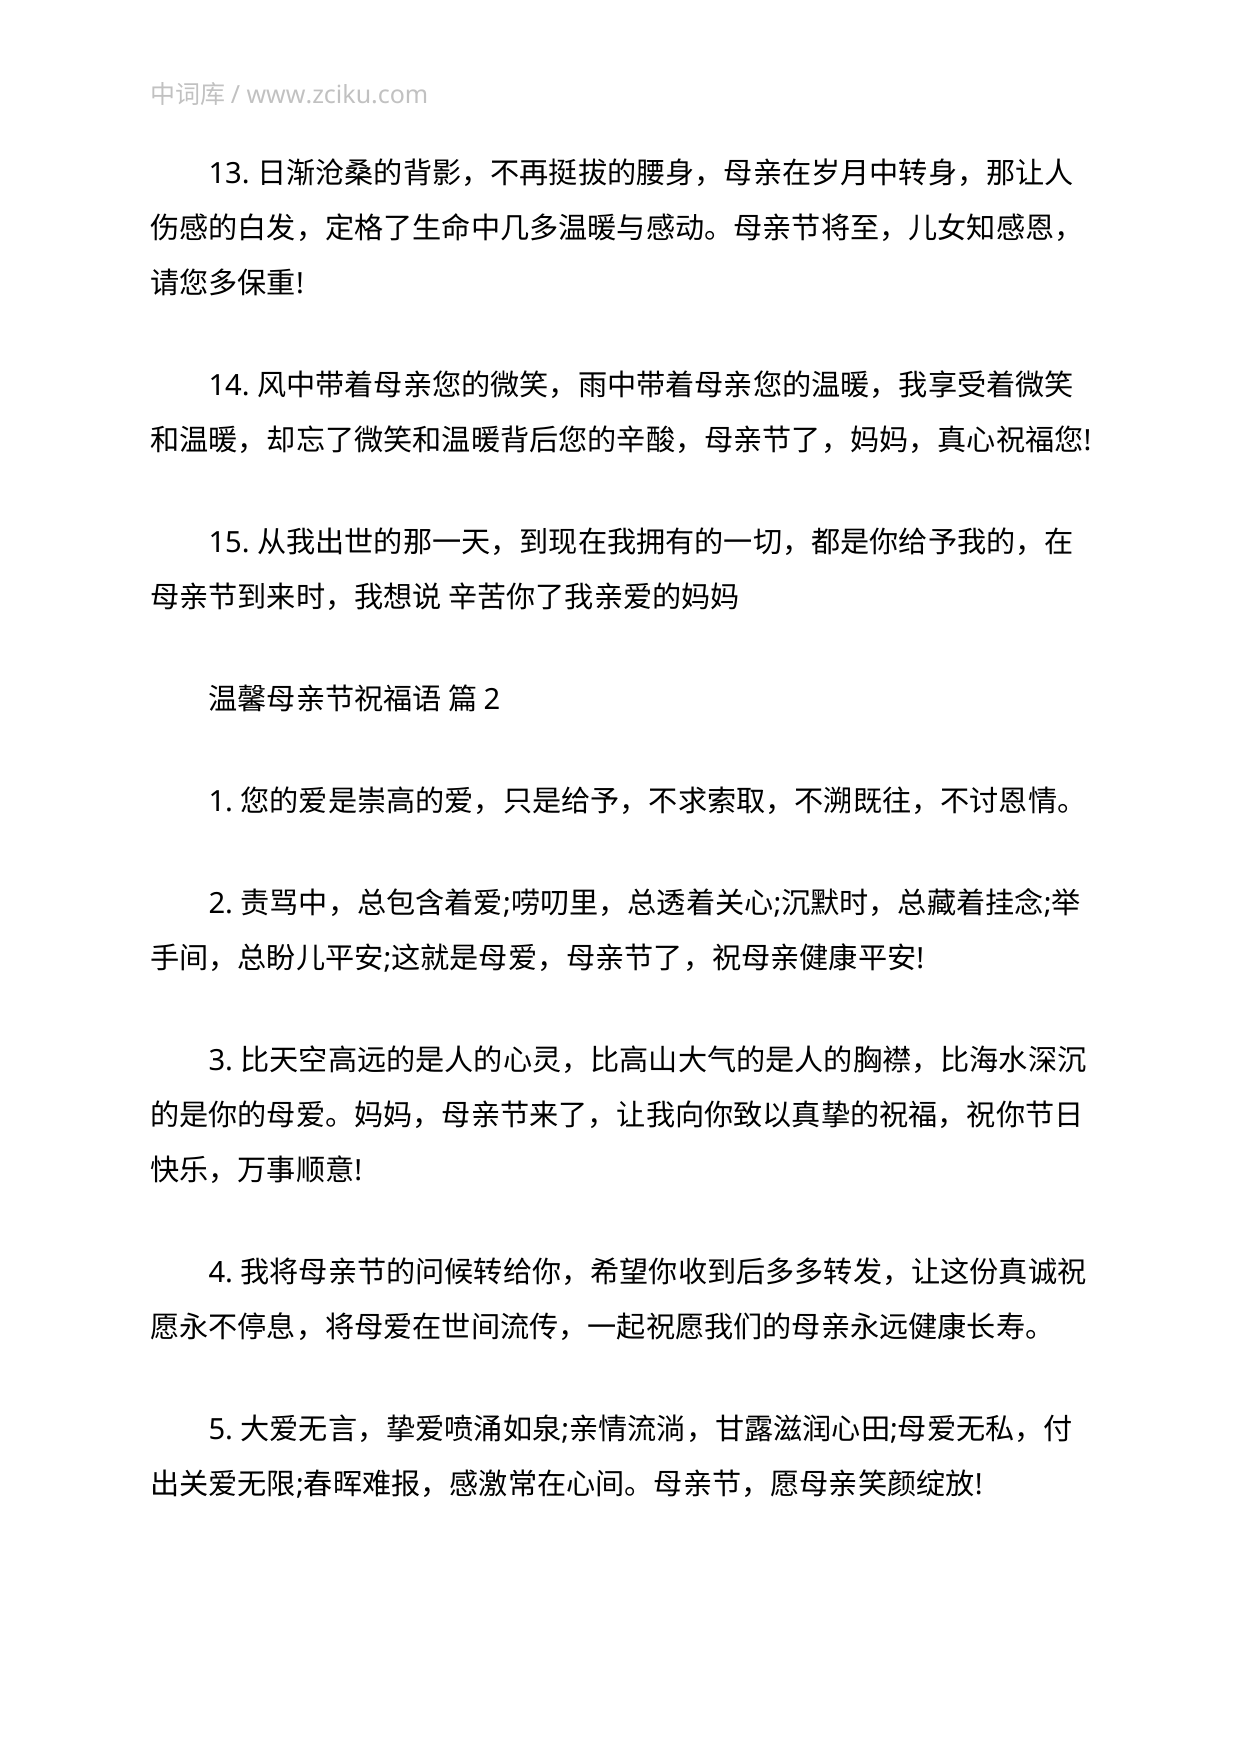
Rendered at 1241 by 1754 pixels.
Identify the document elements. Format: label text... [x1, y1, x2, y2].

text 1. 您的爱是崇高的爱，只是给予，不求索取，不溯既往，不讨恩情。 [150, 778, 1090, 820]
text 3. 比天空高远的是人的心灵，比高山大气的是人的胸襟，比海水深沉的是你的母爱。妈妈，母亲节来了，让我向你致以真挚的祝福，祝你节日快乐，万事顺意! [150, 1037, 1090, 1189]
text 13. 日渐沧桑的背影，不再挺拔的腰身，母亲在岁月中转身，那让人伤感的白发，定格了生命中几多温暖与感动。母亲节将至，儿女知感恩，请您多保重! [150, 150, 1090, 302]
text 4. 我将母亲节的问候转给你，希望你收到后多多转发，让这份真诚祝愿永不停息，将母爱在世间流传，一起祝愿我们的母亲永远健康长寿。 [150, 1248, 1090, 1346]
text 15. 从我出世的那一天，到现在我拥有的一切，都是你给予我的，在母亲节到来时，我想说 辛苦你了我亲爱的妈妈 [150, 519, 1090, 616]
text 2. 责骂中，总包含着爱;唠叨里，总透着关心;沉默时，总藏着挂念;举手间，总盼儿平安;这就是母爱，母亲节了，祝母亲健康平安! [150, 879, 1090, 977]
text 温馨母亲节祝福语 篇2 [150, 676, 1090, 718]
text 5. 大爱无言，挚爱喷涌如泉;亲情流淌，甘露滋润心田;母爱无私，付出关爱无限;春晖难报，感激常在心间。母亲节，愿母亲笑颜绽放! [150, 1405, 1090, 1503]
text 14. 风中带着母亲您的微笑，雨中带着母亲您的温暖，我享受着微笑和温暖，却忘了微笑和温暖背后您的辛酸，母亲节了，妈妈，真心祝福您! [150, 362, 1090, 459]
